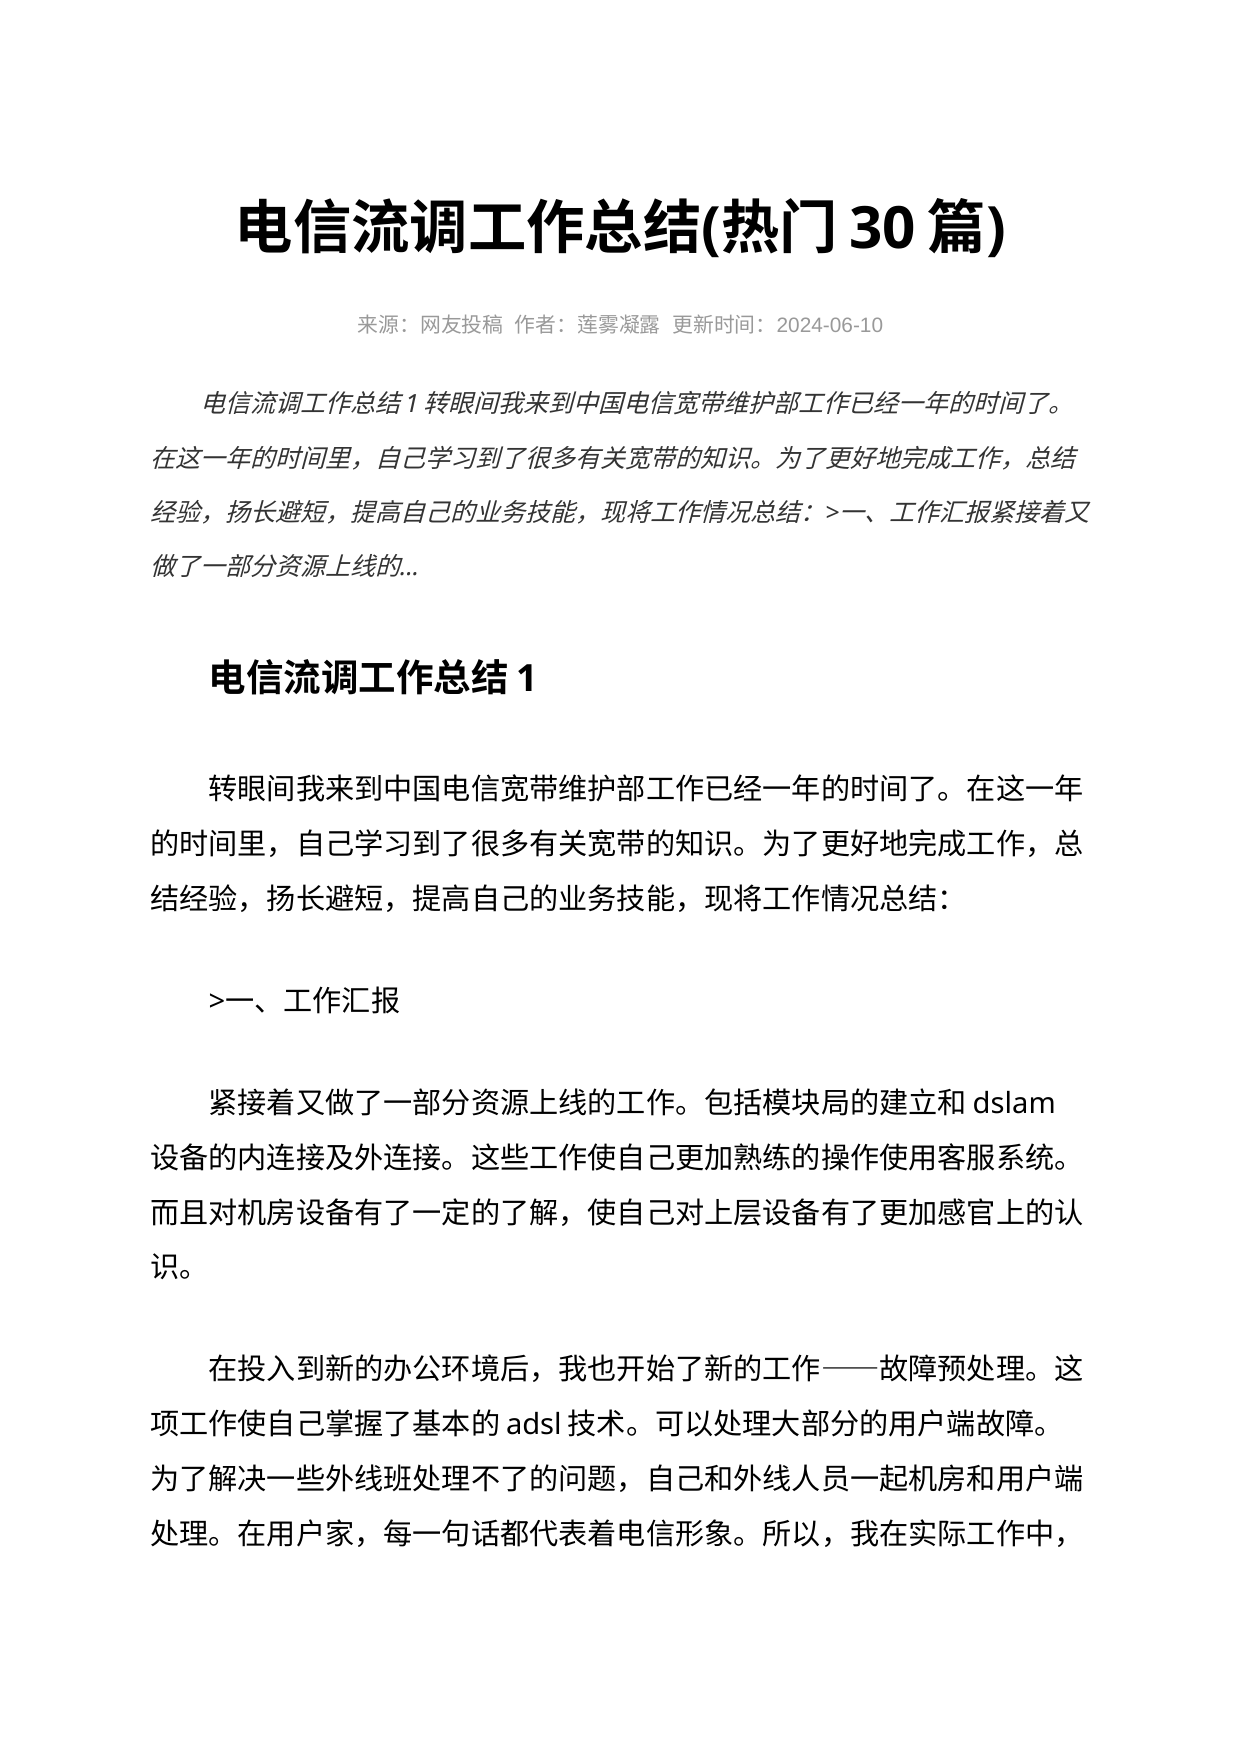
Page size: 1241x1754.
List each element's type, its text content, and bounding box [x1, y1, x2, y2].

text 转眼间我来到中国电信宽带维护部工作已经一年的时间了。在这一年的时间里，自己学习到了很多有关宽带的知识。为了更好地完成工作，总结经验，扬长避短，提高自己的业务技能，现将工作情况总结： [150, 766, 1090, 918]
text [150, 1346, 1090, 1553]
subtitle 电信流调工作总结(热门30篇) [150, 181, 1090, 266]
text >一、工作汇报 [150, 977, 1090, 1020]
text 来源：网友投稿 作者：莲雾凝露 更新时间：2024-06-10 [150, 313, 1090, 337]
text 电信流调工作总结1转眼间我来到中国电信宽带维护部工作已经一年的时间了。在这一年的时间里，自己学习到了很多有关宽带的知识。为了更好地完成工作，总结经验，扬长避短，提高自己的业务技能，现将工作情况总结：>一、工作汇报紧接着又做了一部分资源上线的... [150, 384, 1090, 583]
text 电信流调工作总结1 [150, 648, 1090, 703]
text 紧接着又做了一部分资源上线的工作。包括模块局的建立和dslam设备的内连接及外连接。这些工作使自己更加熟练的操作使用客服系统。而且对机房设备有了一定的了解，使自己对上层设备有了更加感官上的认识。 [150, 1079, 1090, 1286]
